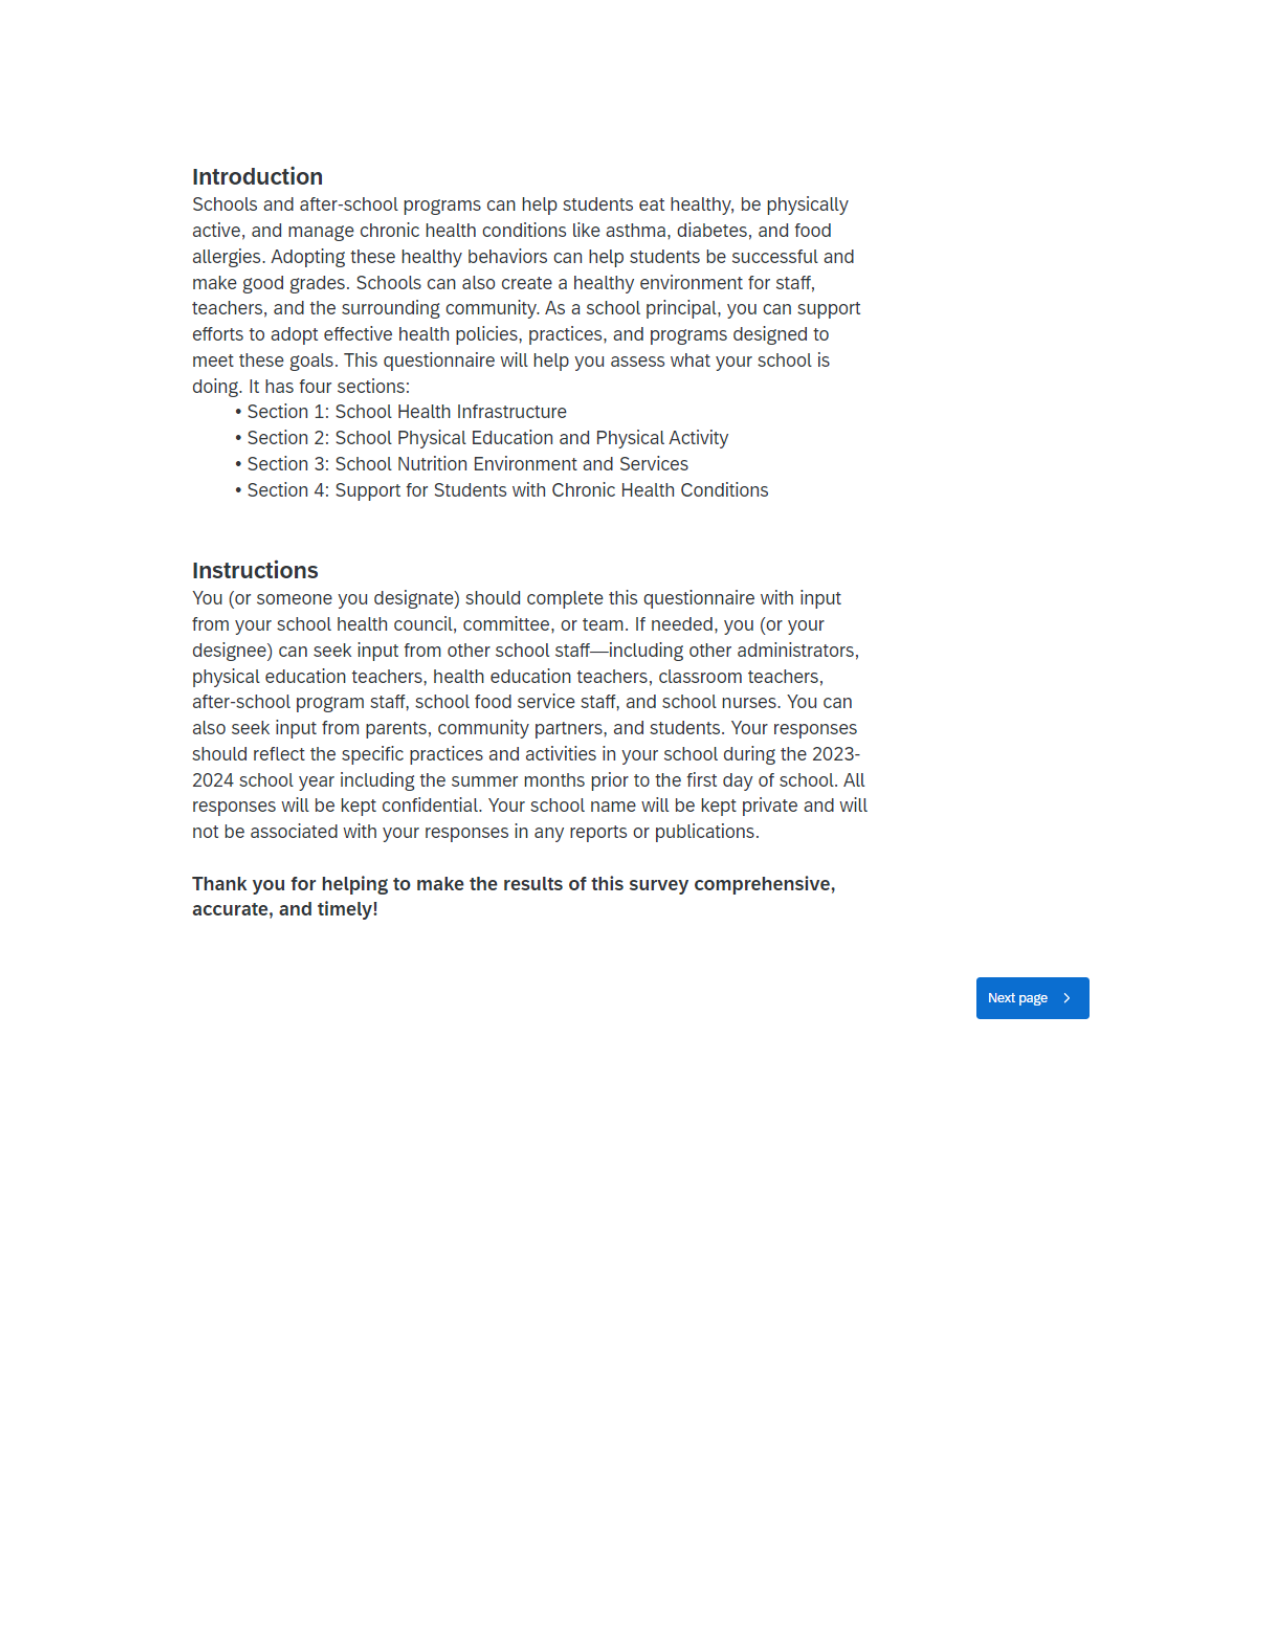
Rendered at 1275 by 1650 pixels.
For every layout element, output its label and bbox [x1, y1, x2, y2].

picture [168, 150, 1144, 1082]
